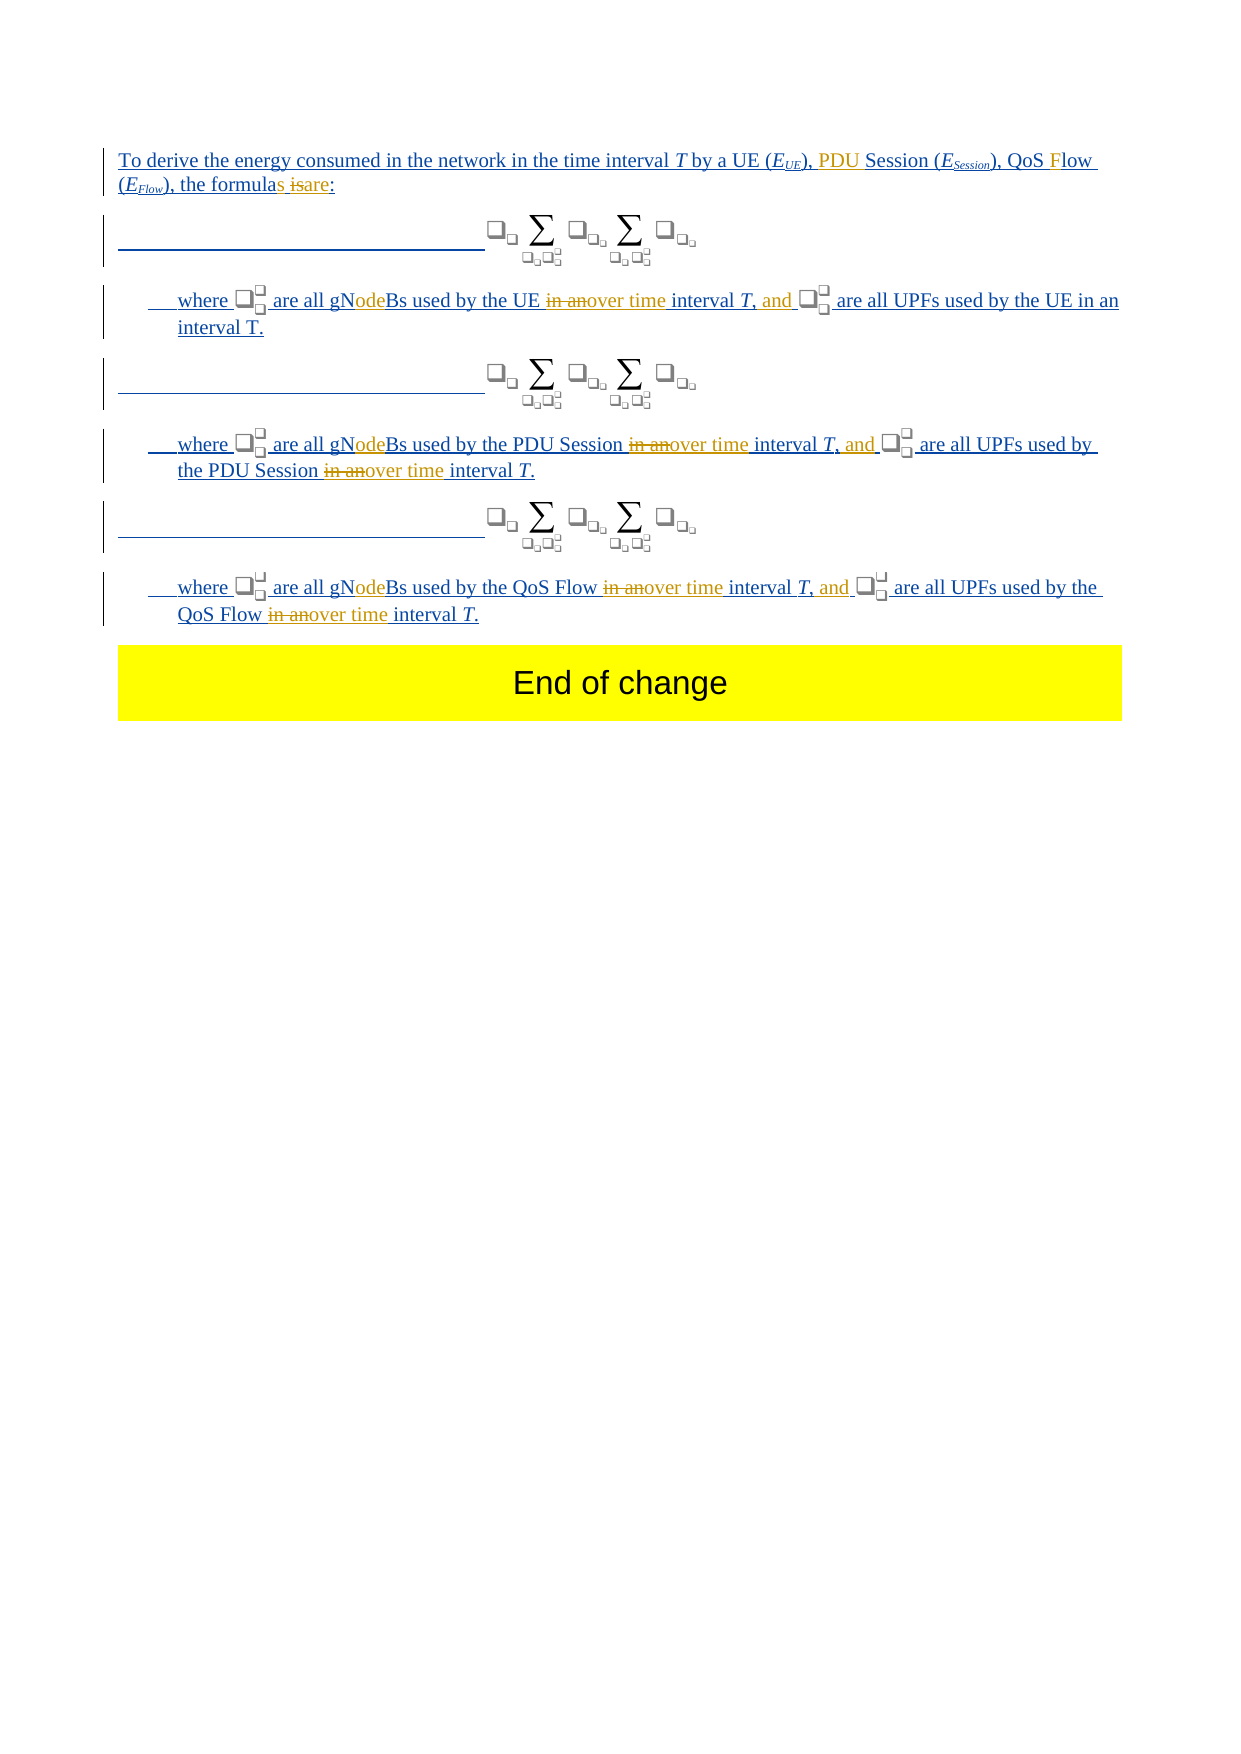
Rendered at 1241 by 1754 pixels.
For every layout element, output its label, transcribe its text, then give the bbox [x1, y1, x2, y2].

table_header End of change [118, 645, 1122, 721]
